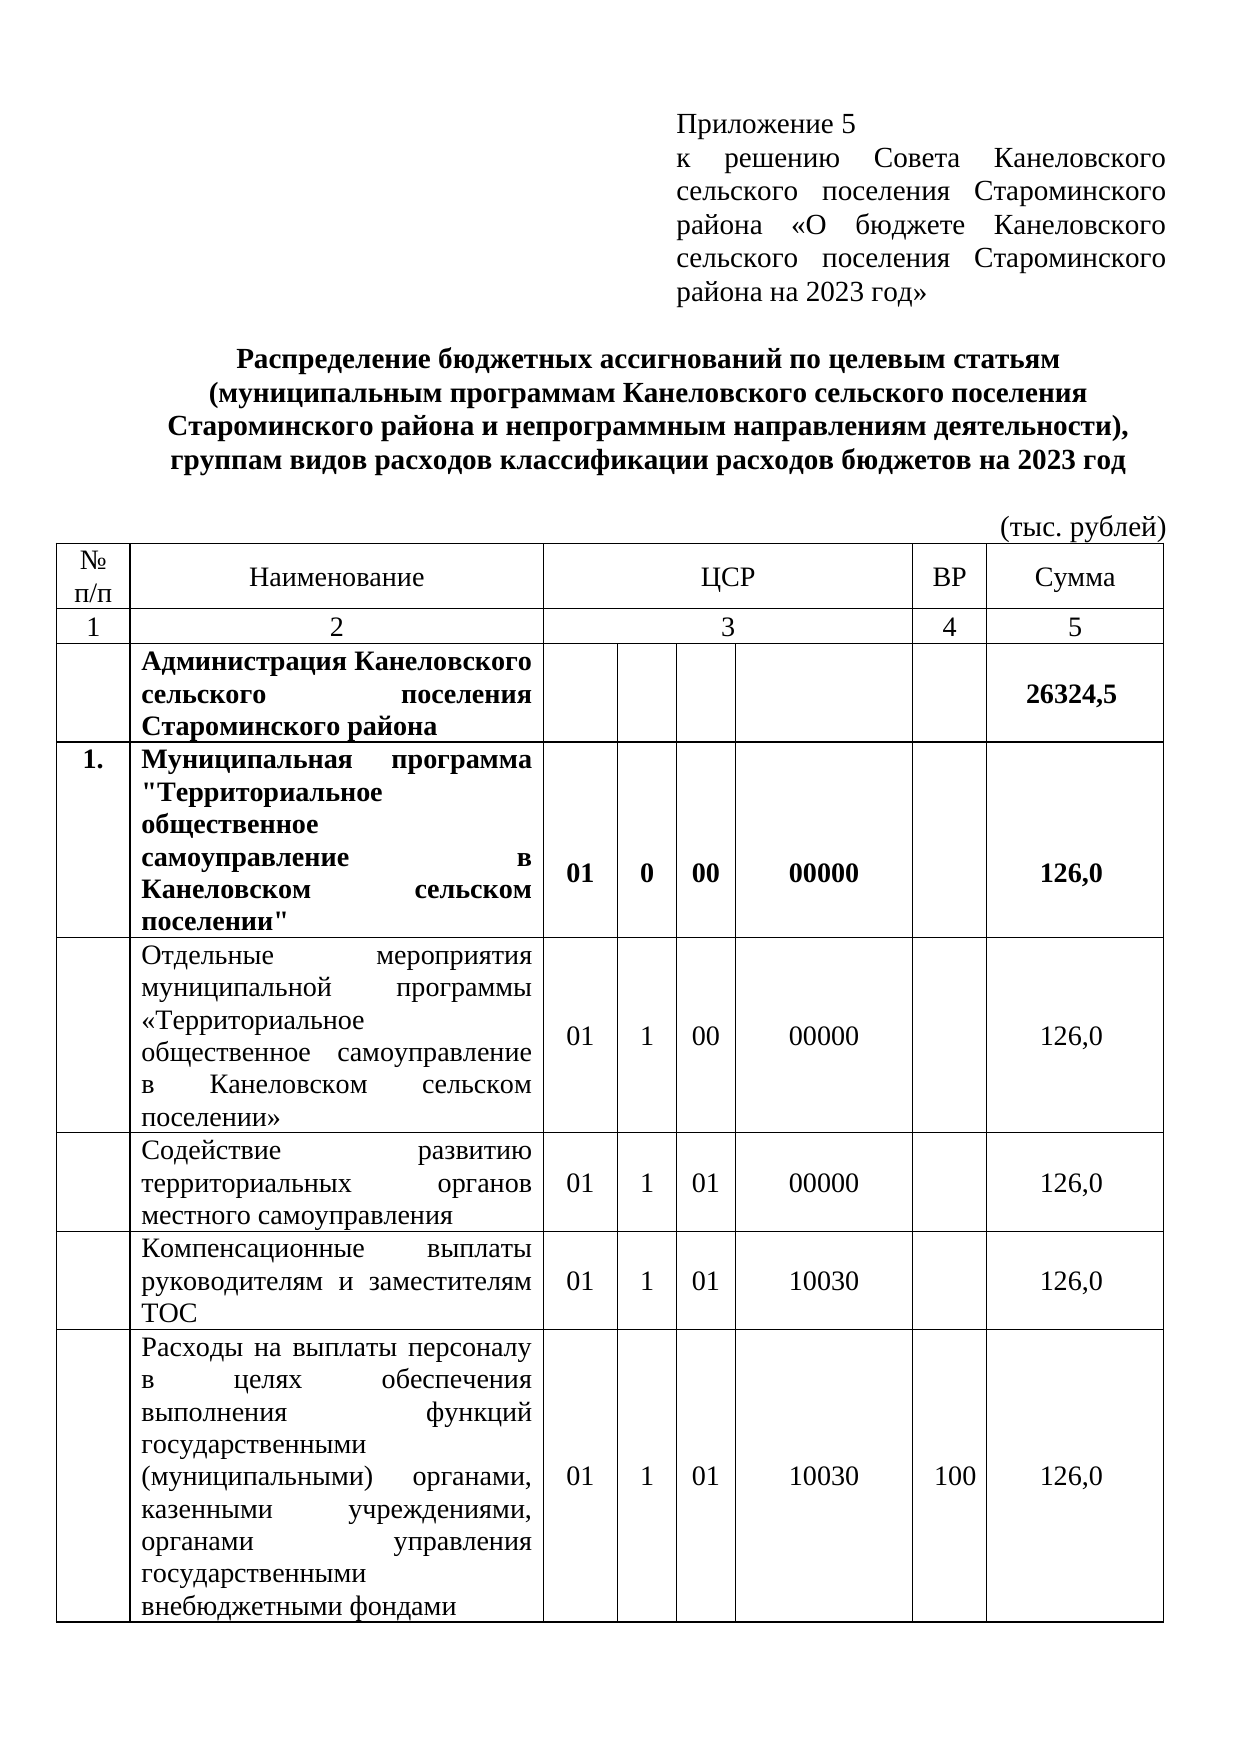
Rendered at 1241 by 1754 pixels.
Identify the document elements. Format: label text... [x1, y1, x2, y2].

table_cell 126,0 [987, 1133, 1163, 1231]
table_cell 10030 [736, 1330, 912, 1621]
table_cell [677, 644, 735, 741]
table_cell 01 [544, 1330, 617, 1621]
table_cell [57, 938, 129, 1132]
table_header ЦСР [544, 544, 912, 608]
table_cell 126,0 [987, 1330, 1163, 1621]
table_cell Содействие развитию территориальных органов местного самоуправления [131, 1133, 543, 1231]
table_cell 1 [618, 1330, 676, 1621]
table_cell 01 [544, 938, 617, 1132]
table_cell [913, 938, 986, 1132]
table_cell [57, 1232, 129, 1329]
table_cell Расходы на выплаты персоналу в целях обеспечения выполнения функций государственными (муниципальными) органами, казенными учреждениями, органами управления государственными внебюджетными фондами [131, 1330, 543, 1621]
table_header Сумма [987, 544, 1163, 608]
table_cell 01 [544, 1232, 617, 1329]
text Приложение 5 [676, 106, 1166, 140]
table_cell 126,0 [987, 1232, 1163, 1329]
table_cell 01 [677, 1232, 735, 1329]
text (муниципальным программам Канеловского сельского поселения Староминского района и непрограммным направлениям деятельности), группам видов расходов классификации расходов бюджетов на 2023 год [130, 375, 1166, 475]
table_cell Компенсационные выплаты руководителям и заместителям ТОС [131, 1232, 543, 1329]
table_cell 00000 [736, 938, 912, 1132]
table_cell 26324,5 [987, 644, 1163, 741]
text Распределение бюджетных ассигнований по целевым статьям [130, 341, 1166, 375]
table_cell 0 [618, 743, 676, 937]
table_cell 1 [618, 938, 676, 1132]
table_cell 126,0 [987, 743, 1163, 937]
table_cell 01 [544, 743, 617, 937]
table_cell 1. [57, 743, 129, 937]
table_header № п/п [57, 544, 129, 608]
table_cell [57, 1330, 129, 1621]
table_cell 1 [618, 1133, 676, 1231]
table_cell [57, 644, 129, 741]
table_cell Муниципальная программа "Территориальное общественное самоуправление в Канеловском сельском поселении" [131, 743, 543, 937]
table_cell [57, 1133, 129, 1231]
table_cell 01 [677, 1330, 735, 1621]
table_cell Администрация Канеловского сельского поселения Староминского района [131, 644, 543, 741]
table_cell 00 [677, 938, 735, 1132]
table_cell [913, 1133, 986, 1231]
table_cell 01 [544, 1133, 617, 1231]
table_cell 00000 [736, 1133, 912, 1231]
text (тыс. рублей) [130, 509, 1166, 542]
table_cell 100 [913, 1330, 986, 1621]
text к решению Совета Канеловского сельского поселения Староминского района «О бюджете Канеловского сельского поселения Староминского района на 2023 год» [676, 140, 1166, 308]
table_cell [913, 1232, 986, 1329]
table_cell 00000 [736, 743, 912, 937]
table_header Наименование [131, 544, 543, 608]
table_cell 4 [913, 609, 986, 643]
table_cell 126,0 [987, 938, 1163, 1132]
table_cell 3 [544, 609, 912, 643]
table_cell Отдельные мероприятия муниципальной программы «Территориальное общественное самоуправление в Канеловском сельском поселении» [131, 938, 543, 1132]
table_cell 1 [618, 1232, 676, 1329]
table_cell 2 [131, 609, 543, 643]
table_cell 10030 [736, 1232, 912, 1329]
table_header ВР [913, 544, 986, 608]
table_cell [913, 644, 986, 741]
table_cell 1 [57, 609, 129, 643]
table_cell 00 [677, 743, 735, 937]
table_cell [544, 644, 617, 741]
table_cell [736, 644, 912, 741]
table_cell 01 [677, 1133, 735, 1231]
table_cell 5 [987, 609, 1163, 643]
table_cell [913, 743, 986, 937]
table_cell [618, 644, 676, 741]
